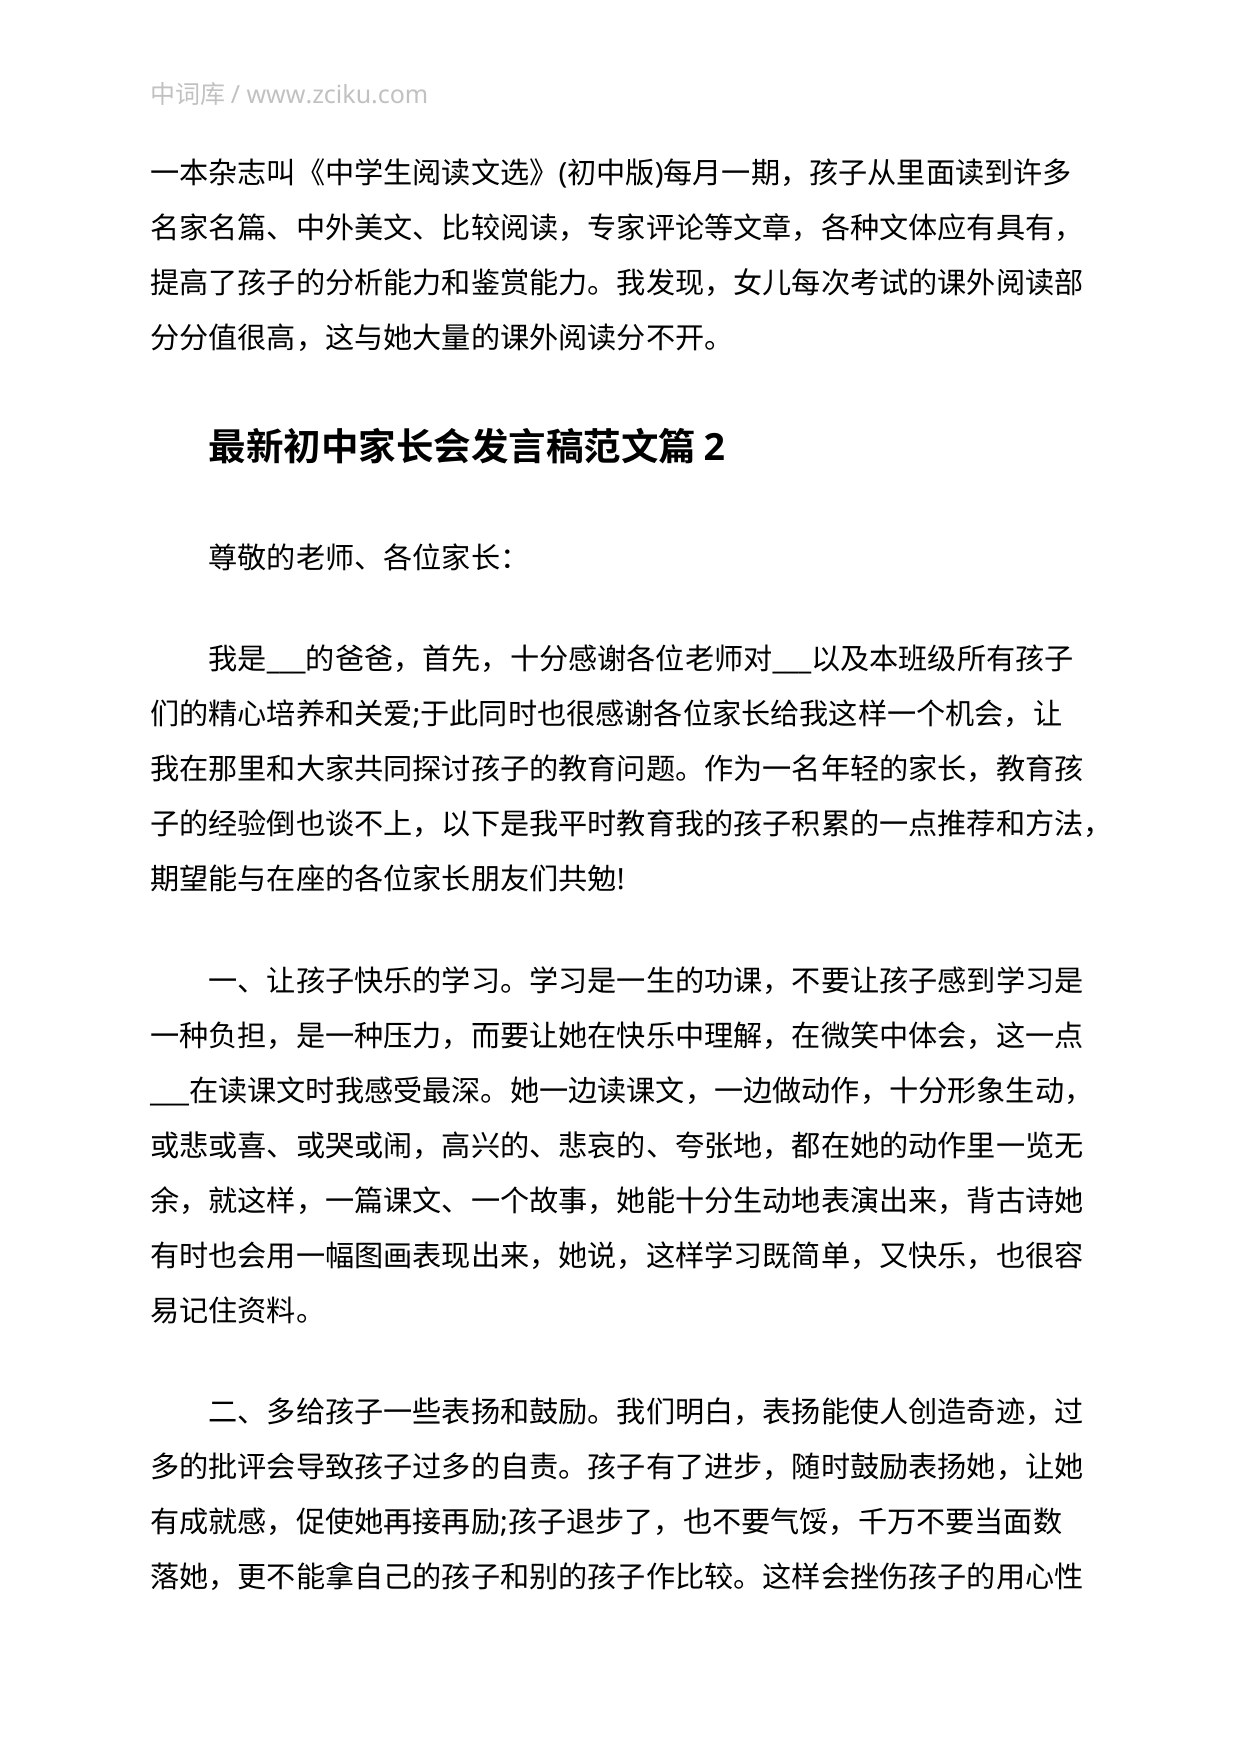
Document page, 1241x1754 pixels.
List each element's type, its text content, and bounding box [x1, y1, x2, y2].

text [150, 150, 1090, 357]
text 一、让孩子快乐的学习。学习是一生的功课，不要让孩子感到学习是一种负担，是一种压力，而要让她在快乐中理解，在微笑中体会，这一点___在读课文时我感受最深。她一边读课文，一边做动作，十分形象生动，或悲或喜、或哭或闹，高兴的、悲哀的、夸张地，都在她的动作里一览无余，就这样，一篇课文、一个故事，她能十分生动地表演出来，背古诗她有时也会用一幅图画表现出来，她说，这样学习既简单，又快乐，也很容易记住资料。 [150, 958, 1090, 1329]
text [150, 1389, 1090, 1596]
text 最新初中家长会发言稿范文篇2 [150, 417, 1090, 471]
text 尊敬的老师、各位家长： [150, 534, 1090, 576]
text 我是___的爸爸，首先，十分感谢各位老师对___以及本班级所有孩子们的精心培养和关爱;于此同时也很感谢各位家长给我这样一个机会，让我在那里和大家共同探讨孩子的教育问题。作为一名年轻的家长，教育孩子的经验倒也谈不上，以下是我平时教育我的孩子积累的一点推荐和方法，期望能与在座的各位家长朋友们共勉! [150, 636, 1090, 898]
